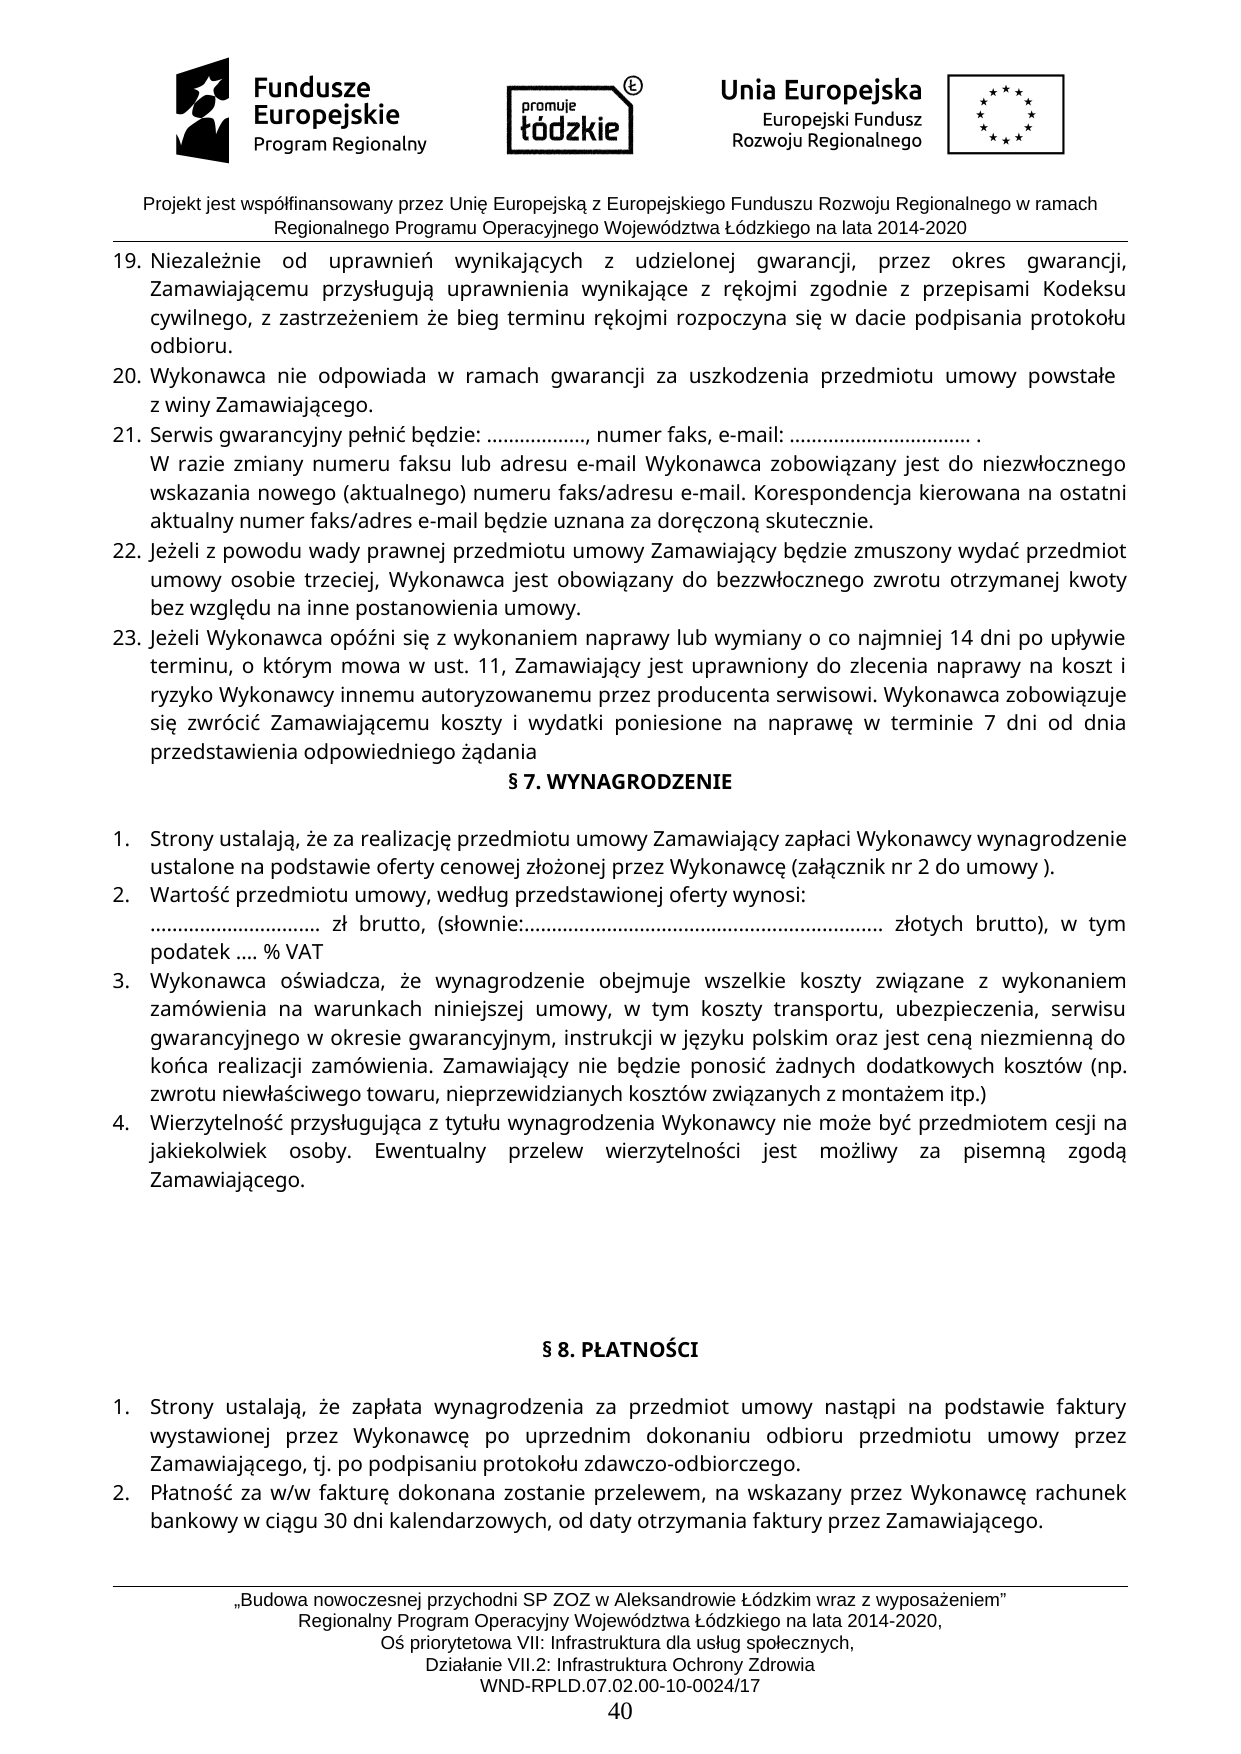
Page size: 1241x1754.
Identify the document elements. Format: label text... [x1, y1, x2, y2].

list Płatność za w/w fakturę dokonana zostanie przelewem, na wskazany przez Wykonawcę rachunek bankowy w ciągu 30 dni kalendarzowych, od daty otrzymania faktury przez Zamawiającego. [112, 1478, 1128, 1534]
list Niezależnie od uprawnień wynikających z udzielonej gwarancji, przez okres gwarancji, Zamawiającemu przysługują uprawnienia wynikające z rękojmi zgodnie z przepisami Kodeksu cywilnego, z zastrzeżeniem że bieg terminu rękojmi rozpoczyna się w dacie podpisania protokołu odbioru. [112, 246, 1128, 360]
list Strony ustalają, że za realizację przedmiotu umowy Zamawiający zapłaci Wykonawcy wynagrodzenie ustalone na podstawie oferty cenowej złożonej przez Wykonawcę (załącznik nr 2 do umowy ). [112, 824, 1128, 881]
list Wykonawca nie odpowiada w ramach gwarancji za uszkodzenia przedmiotu umowy powstałe z winy Zamawiającego. [112, 361, 1128, 418]
list Jeżeli z powodu wady prawnej przedmiotu umowy Zamawiający będzie zmuszony wydać przedmiot umowy osobie trzeciej, Wykonawca jest obowiązany do bezzwłocznego zwrotu otrzymanej kwoty bez względu na inne postanowienia umowy. [112, 536, 1128, 622]
text § 8. PŁATNOŚCI [112, 1336, 1128, 1364]
list Wartość przedmiotu umowy, według przedstawionej oferty wynosi: [112, 881, 1128, 909]
list Wierzytelność przysługująca z tytułu wynagrodzenia Wykonawcy nie może być przedmiotem cesji na jakiekolwiek osoby. Ewentualny przelew wierzytelności jest możliwy za pisemną zgodą Zamawiającego. [112, 1108, 1128, 1193]
text W razie zmiany numeru faksu lub adresu e-mail Wykonawca zobowiązany jest do niezwłocznego wskazania nowego (aktualnego) numeru faks/adresu e-mail. Korespondencja kierowana na ostatni aktualny numer faks/adres e-mail będzie uznana za doręczoną skutecznie. [150, 449, 1128, 535]
list Wykonawca oświadcza, że wynagrodzenie obejmuje wszelkie koszty związane z wykonaniem zamówienia na warunkach niniejszej umowy, w tym koszty transportu, ubezpieczenia, serwisu gwarancyjnego w okresie gwarancyjnym, instrukcji w języku polskim oraz jest ceną niezmienną do końca realizacji zamówienia. Zamawiający nie będzie ponosić żadnych dodatkowych kosztów (np. zwrotu niewłaściwego towaru, nieprzewidzianych kosztów związanych z montażem itp.) [112, 966, 1128, 1108]
text …………………………. zł brutto, (słownie:………………………..………........................... złotych brutto), w tym podatek …. % VAT [150, 909, 1128, 966]
list Serwis gwarancyjny pełnić będzie: ………………, numer faks, e-mail: …………………………… . [112, 420, 1128, 448]
text § 7. WYNAGRODZENIE [112, 767, 1128, 795]
list Jeżeli Wykonawca opóźni się z wykonaniem naprawy lub wymiany o co najmniej 14 dni po upływie terminu, o którym mowa w ust. 11, Zamawiający jest uprawniony do zlecenia naprawy na koszt i ryzyko Wykonawcy innemu autoryzowanemu przez producenta serwisowi. Wykonawca zobowiązuje się zwrócić Zamawiającemu koszty i wydatki poniesione na naprawę w terminie 7 dni od dnia przedstawienia odpowiedniego żądania [112, 623, 1128, 765]
list Strony ustalają, że zapłata wynagrodzenia za przedmiot umowy nastąpi na podstawie faktury wystawionej przez Wykonawcę po uprzednim dokonaniu odbioru przedmiotu umowy przez Zamawiającego, tj. po podpisaniu protokołu zdawczo-odbiorczego. [112, 1392, 1128, 1478]
picture [149, 29, 1091, 189]
